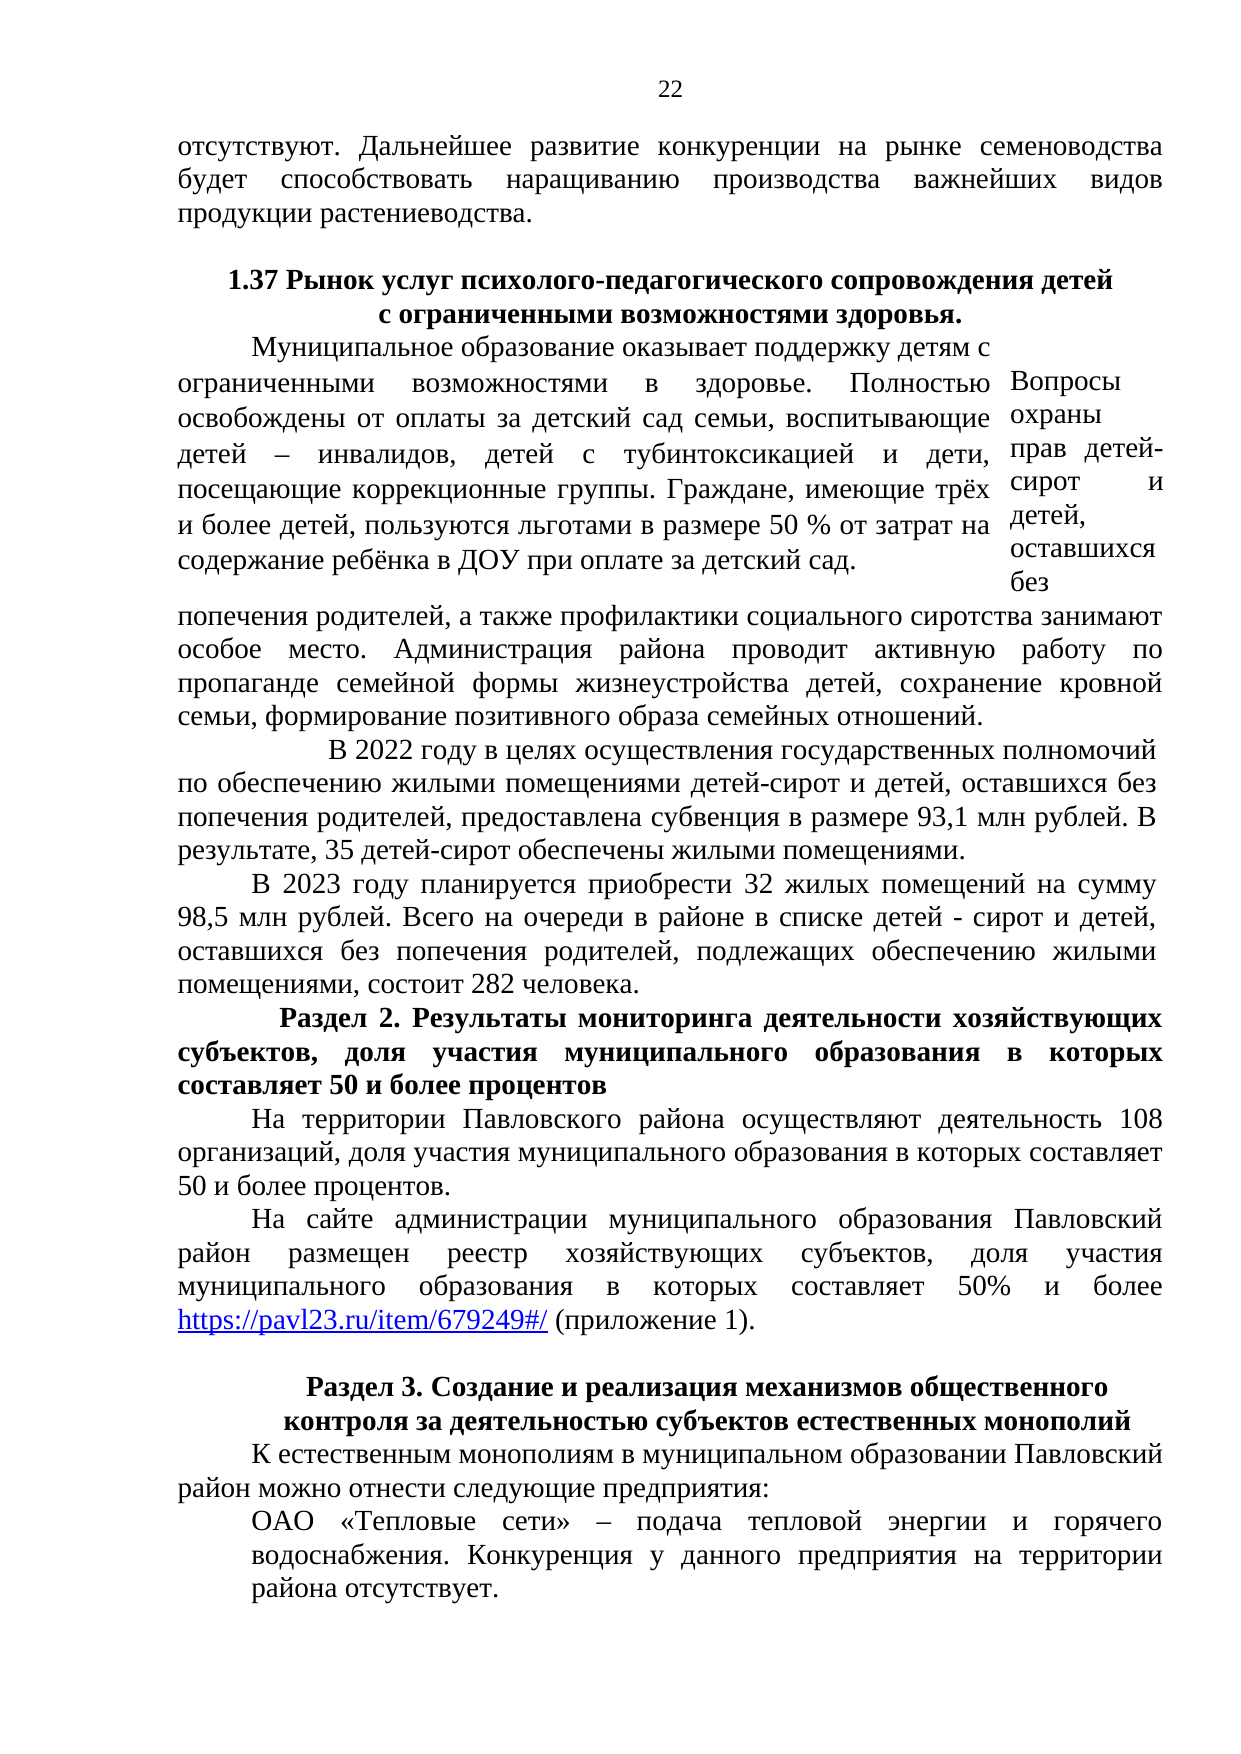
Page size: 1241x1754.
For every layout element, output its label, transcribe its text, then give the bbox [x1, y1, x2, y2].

text 1.37 Рынок услуг психолого-педагогического сопровождения детей [177, 262, 1163, 296]
text Муниципальное образование оказывает поддержку детям с ограниченными возможностями в здоровье. Полностью освобождены от оплаты за детский сад семьи, воспитывающие детей – инвалидов, детей с тубинтоксикацией и дети, посещающие коррекционные группы. Граждане, имеющие трёх и более детей, пользуются льготами в размере 50 % от затрат на содержание ребёнка в ДОУ при оплате за детский сад. [177, 329, 991, 576]
text В 2022 году в целях осуществления государственных полномочий по обеспечению жилыми помещениями детей-сирот и детей, оставшихся без попечения родителей, предоставлена субвенция в размере 93,1 млн рублей. В результате, 35 детей-сирот обеспечены жилыми помещениями. [177, 732, 1157, 866]
text На территории Павловского района осуществляют деятельность 108 организаций, доля участия муниципального образования в которых составляет 50 и более процентов. [177, 1101, 1163, 1201]
text ОАО «Тепловые сети» – подача тепловой энергии и горячего водоснабжения. Конкуренция у данного предприятия на территории района отсутствует. [251, 1503, 1163, 1604]
text контроля за деятельностью субъектов естественных монополий [177, 1403, 1163, 1436]
text На сайте администрации муниципального образования Павловский район размещен реестр хозяйствующих субъектов, доля участия муниципального образования в которых составляет 50% и более https://pavl23.ru/item/679249#/ (приложение 1). [177, 1201, 1163, 1336]
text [177, 128, 1163, 229]
text Вопросы охраны прав детей-сирот и детей, оставшихся без попечения родителей, а также профилактики социального сиротства занимают особое место. Администрация района проводит активную работу по пропаганде семейной формы жизнеустройства детей, сохранение кровной семьи, формирование позитивного образа семейных отношений. [177, 329, 1163, 732]
text Раздел 2. Результаты мониторинга деятельности хозяйствующих субъектов, доля участия муниципального образования в которых составляет 50 и более процентов [177, 1000, 1163, 1101]
text К естественным монополиям в муниципальном образовании Павловский район можно отнести следующие предприятия: [177, 1436, 1163, 1503]
text с ограниченными возможностями здоровья. [177, 296, 1163, 329]
text В 2023 году планируется приобрести 32 жилых помещений на сумму 98,5 млн рублей. Всего на очереди в районе в списке детей - сирот и детей, оставшихся без попечения родителей, подлежащих обеспечению жилыми помещениями, состоит 282 человека. [177, 866, 1157, 1000]
text Раздел 3. Создание и реализация механизмов общественного [177, 1369, 1163, 1403]
